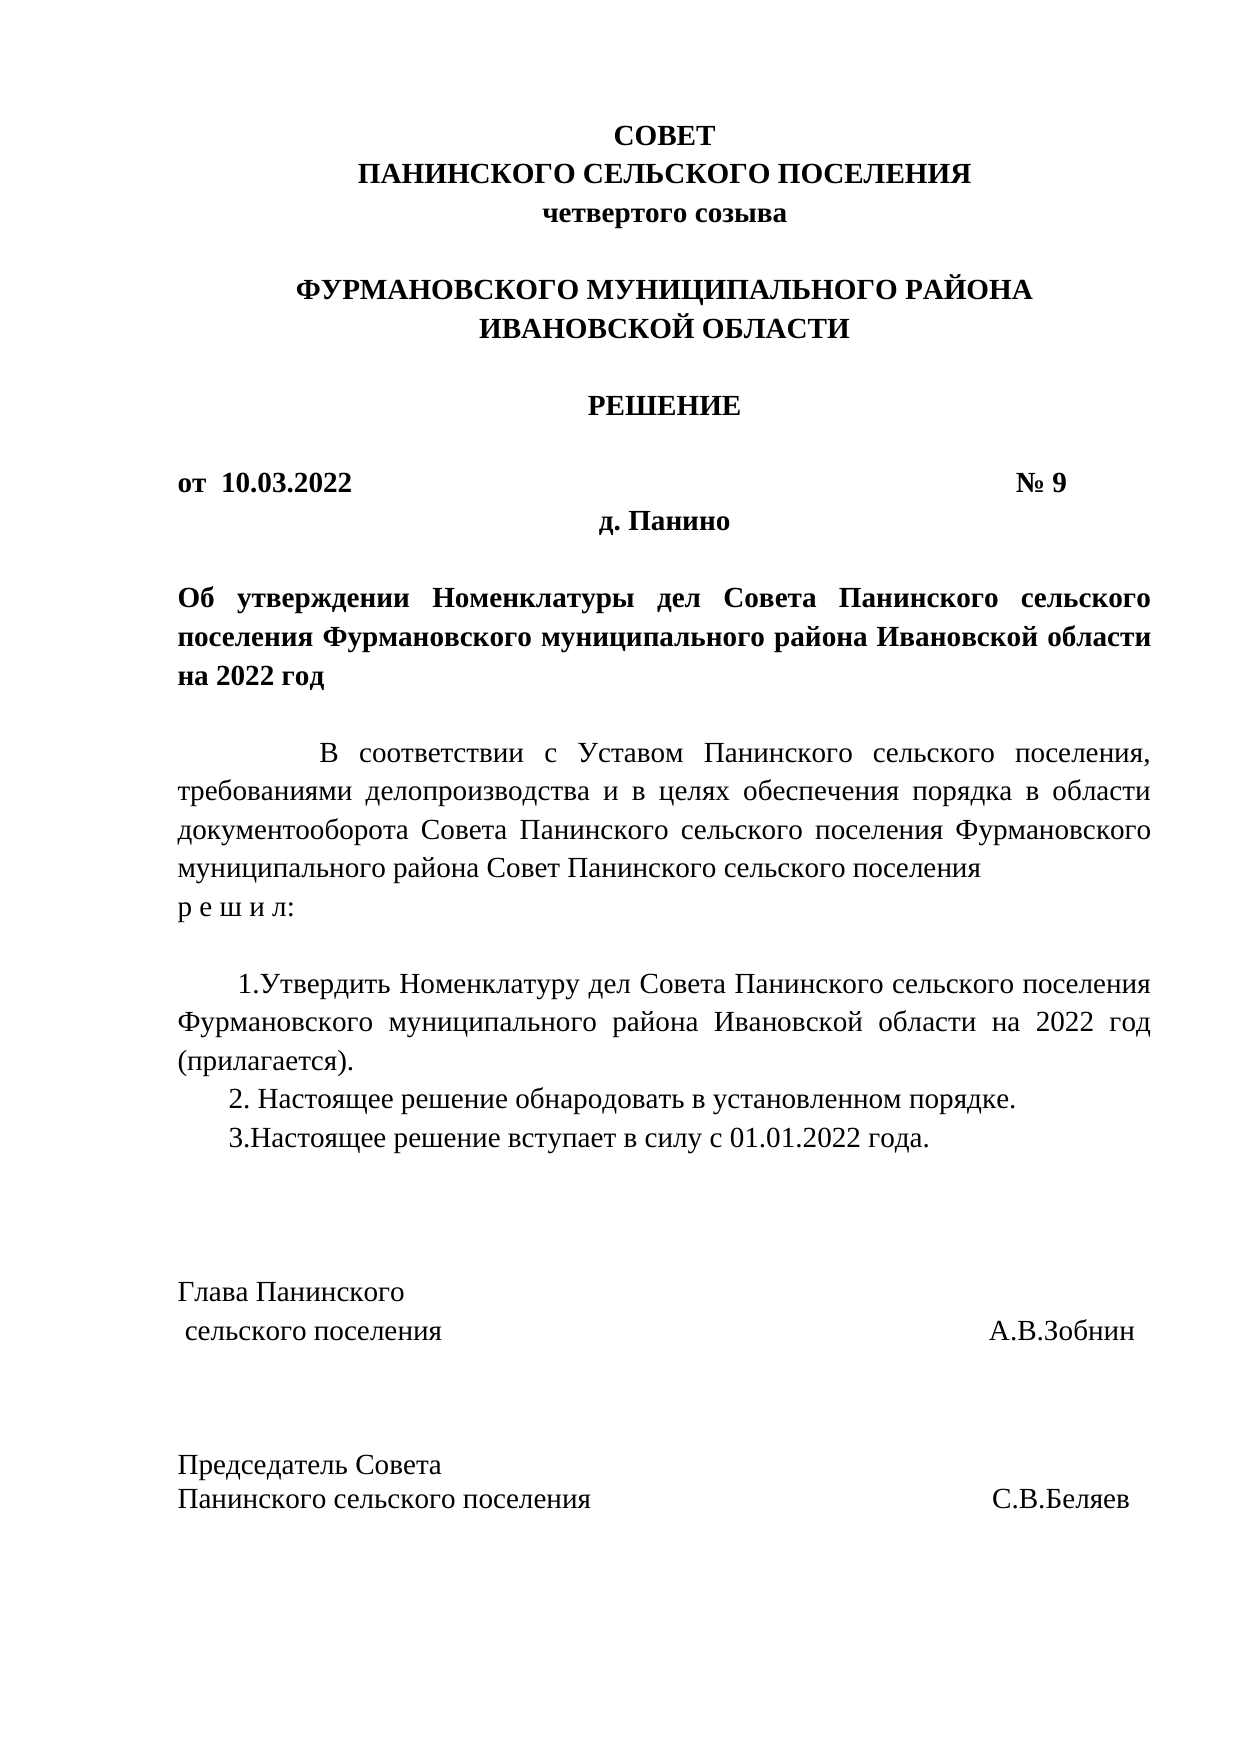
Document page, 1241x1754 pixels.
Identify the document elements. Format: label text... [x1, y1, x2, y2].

text р е ш и л: [177, 889, 1152, 922]
text ПАНИНСКОГО СЕЛЬСКОГО ПОСЕЛЕНИЯ [177, 157, 1152, 190]
text 3.Настоящее решение вступает в силу с 01.01.2022 года. [177, 1120, 1152, 1154]
text от 10.03.2022 № 9 [177, 465, 1152, 498]
text СОВЕТ [177, 118, 1152, 152]
text 2. Настоящее решение обнародовать в установленном порядке. [177, 1082, 1152, 1115]
text РЕШЕНИЕ [177, 388, 1152, 421]
text четвертого созыва [177, 195, 1152, 229]
text В соответствии с Уставом Панинского сельского поселения, требованиями делопроизводства и в целях обеспечения порядка в области документооборота Совета Панинского сельского поселения Фурмановского муниципального района Совет Панинского сельского поселения [177, 735, 1152, 884]
text Панинского сельского поселения С.В.Беляев [177, 1481, 1152, 1514]
text ФУРМАНОВСКОГО МУНИЦИПАЛЬНОГО РАЙОНА [177, 272, 1152, 306]
text Глава Панинского [177, 1274, 1152, 1308]
text Об утверждении Номенклатуры дел Совета Панинского сельского поселения Фурмановского муниципального района Ивановской области на 2022 год [177, 581, 1152, 691]
text 1.Утвердить Номенклатуру дел Совета Панинского сельского поселения Фурмановского муниципального района Ивановской области на 2022 год (прилагается). [177, 966, 1152, 1077]
text д. Панино [177, 503, 1152, 537]
text сельского поселения А.В.Зобнин [177, 1313, 1152, 1346]
text Председатель Совета [177, 1447, 1152, 1481]
text ИВАНОВСКОЙ ОБЛАСТИ [177, 311, 1152, 344]
